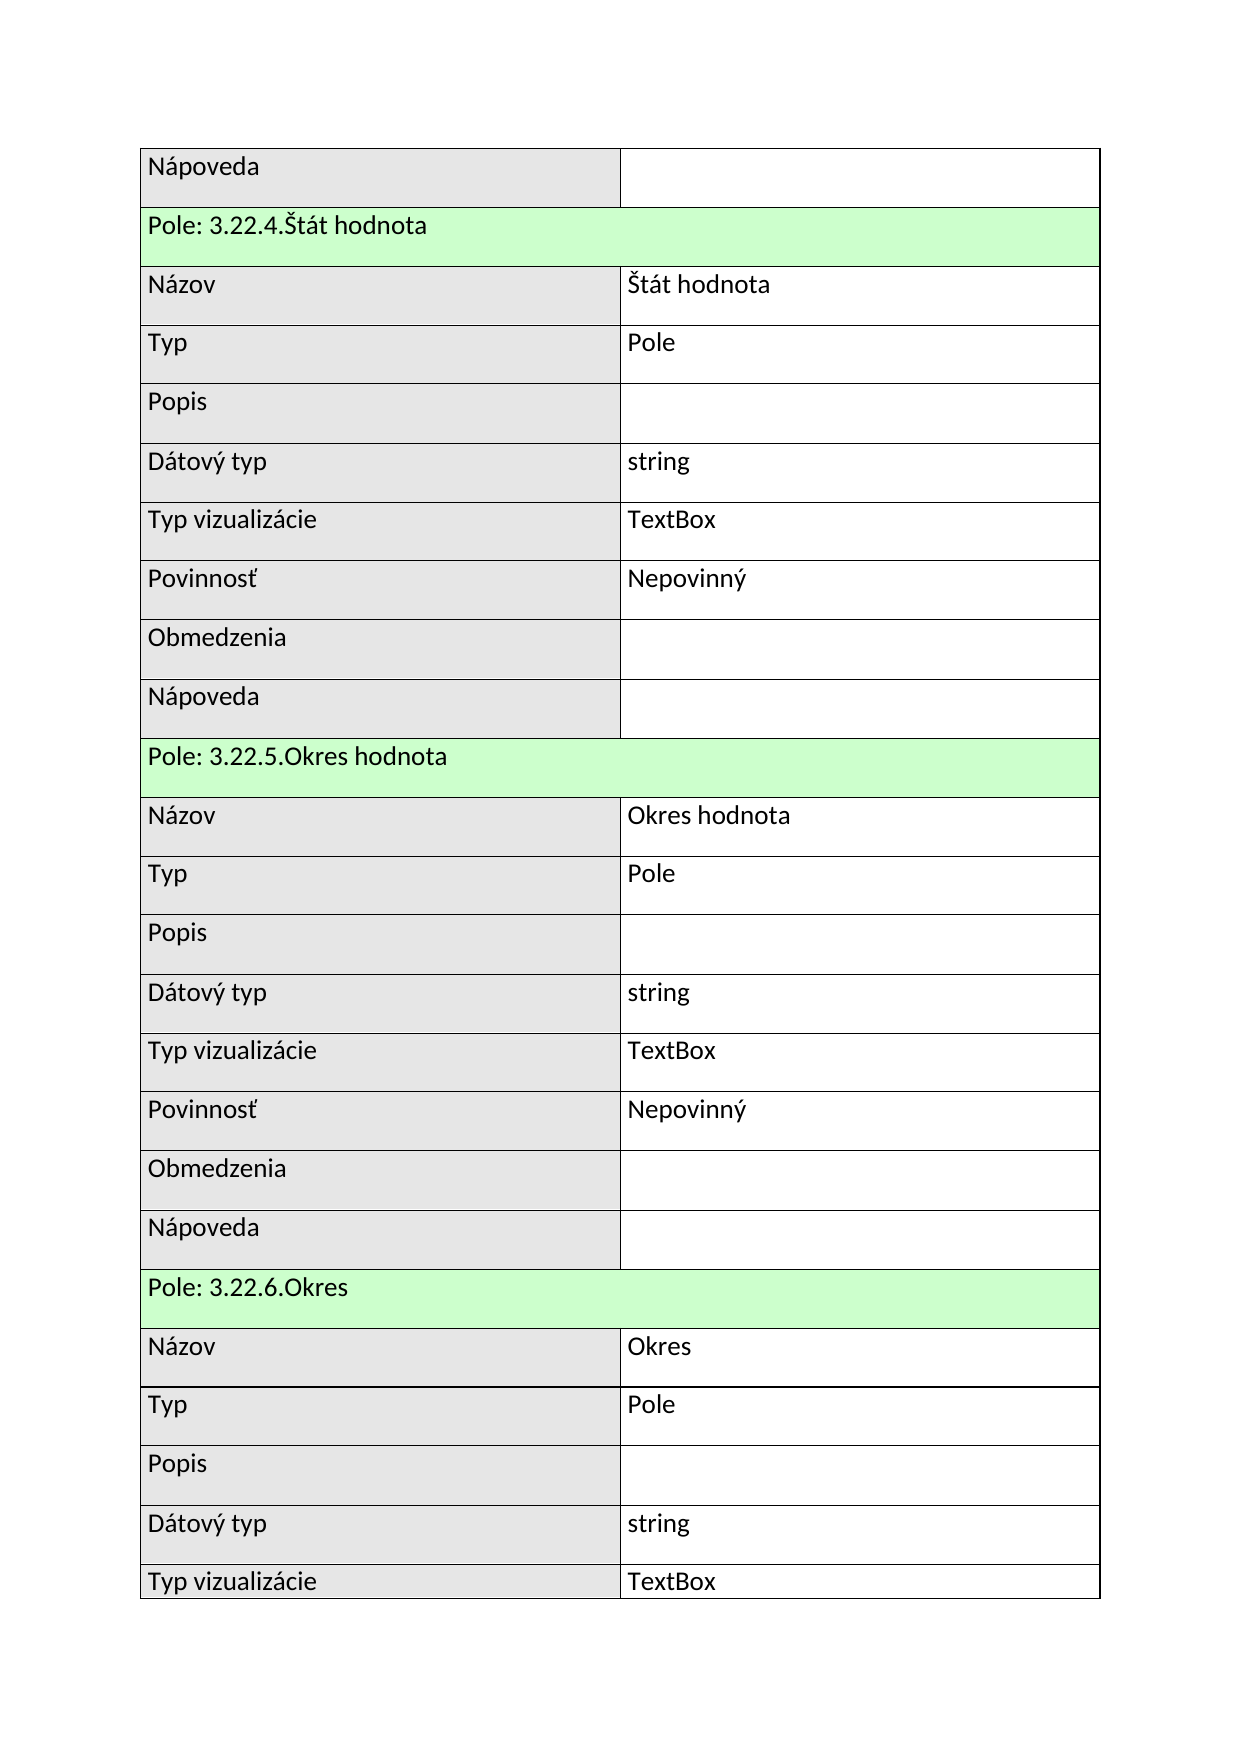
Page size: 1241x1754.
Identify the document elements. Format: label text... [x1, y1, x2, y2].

table_cell Pole [621, 857, 1099, 914]
table_cell Názov [141, 798, 620, 856]
table_cell Pole: 3.22.4.Štát hodnota [141, 208, 1099, 266]
table_cell Obmedzenia [141, 1151, 620, 1209]
table_cell Typ [141, 857, 620, 914]
table_cell Dátový typ [141, 444, 620, 502]
table_cell Typ [141, 1388, 620, 1445]
table_cell Popis [141, 384, 620, 443]
table_cell [621, 384, 1099, 443]
table_cell TextBox [621, 1565, 1099, 1597]
table_cell [621, 620, 1099, 678]
table_cell Typ [141, 326, 620, 383]
table_cell Povinnosť [141, 561, 620, 619]
table_cell Dátový typ [141, 1506, 620, 1563]
table_cell Okres hodnota [621, 798, 1099, 856]
table_cell Nápoveda [141, 1211, 620, 1269]
table_cell Typ vizualizácie [141, 1565, 620, 1597]
table_cell Popis [141, 915, 620, 974]
table_cell [621, 680, 1099, 738]
table_cell Názov [141, 267, 620, 324]
table_cell Nepovinný [621, 561, 1099, 619]
table_cell string [621, 1506, 1099, 1563]
table_cell [621, 915, 1099, 974]
table_cell Názov [141, 1329, 620, 1386]
table_cell string [621, 975, 1099, 1032]
table_cell Typ vizualizácie [141, 503, 620, 560]
table_cell Okres [621, 1329, 1099, 1386]
table_cell [621, 1151, 1099, 1209]
table_cell Pole [621, 1388, 1099, 1445]
table_cell Obmedzenia [141, 620, 620, 678]
table_cell TextBox [621, 1034, 1099, 1091]
table_cell Typ vizualizácie [141, 1034, 620, 1091]
table_cell Pole: 3.22.5.Okres hodnota [141, 739, 1099, 797]
table_cell Pole: 3.22.6.Okres [141, 1270, 1099, 1328]
table_cell [621, 149, 1099, 207]
table_cell Dátový typ [141, 975, 620, 1032]
table_cell Nápoveda [141, 149, 620, 207]
table_cell Povinnosť [141, 1092, 620, 1150]
table_cell TextBox [621, 503, 1099, 560]
table_cell Pole [621, 326, 1099, 383]
table_cell [621, 1211, 1099, 1269]
table_cell [621, 1446, 1099, 1505]
table_cell Štát hodnota [621, 267, 1099, 324]
table_cell string [621, 444, 1099, 502]
table_cell Nápoveda [141, 680, 620, 738]
table_cell Nepovinný [621, 1092, 1099, 1150]
table_cell Popis [141, 1446, 620, 1505]
